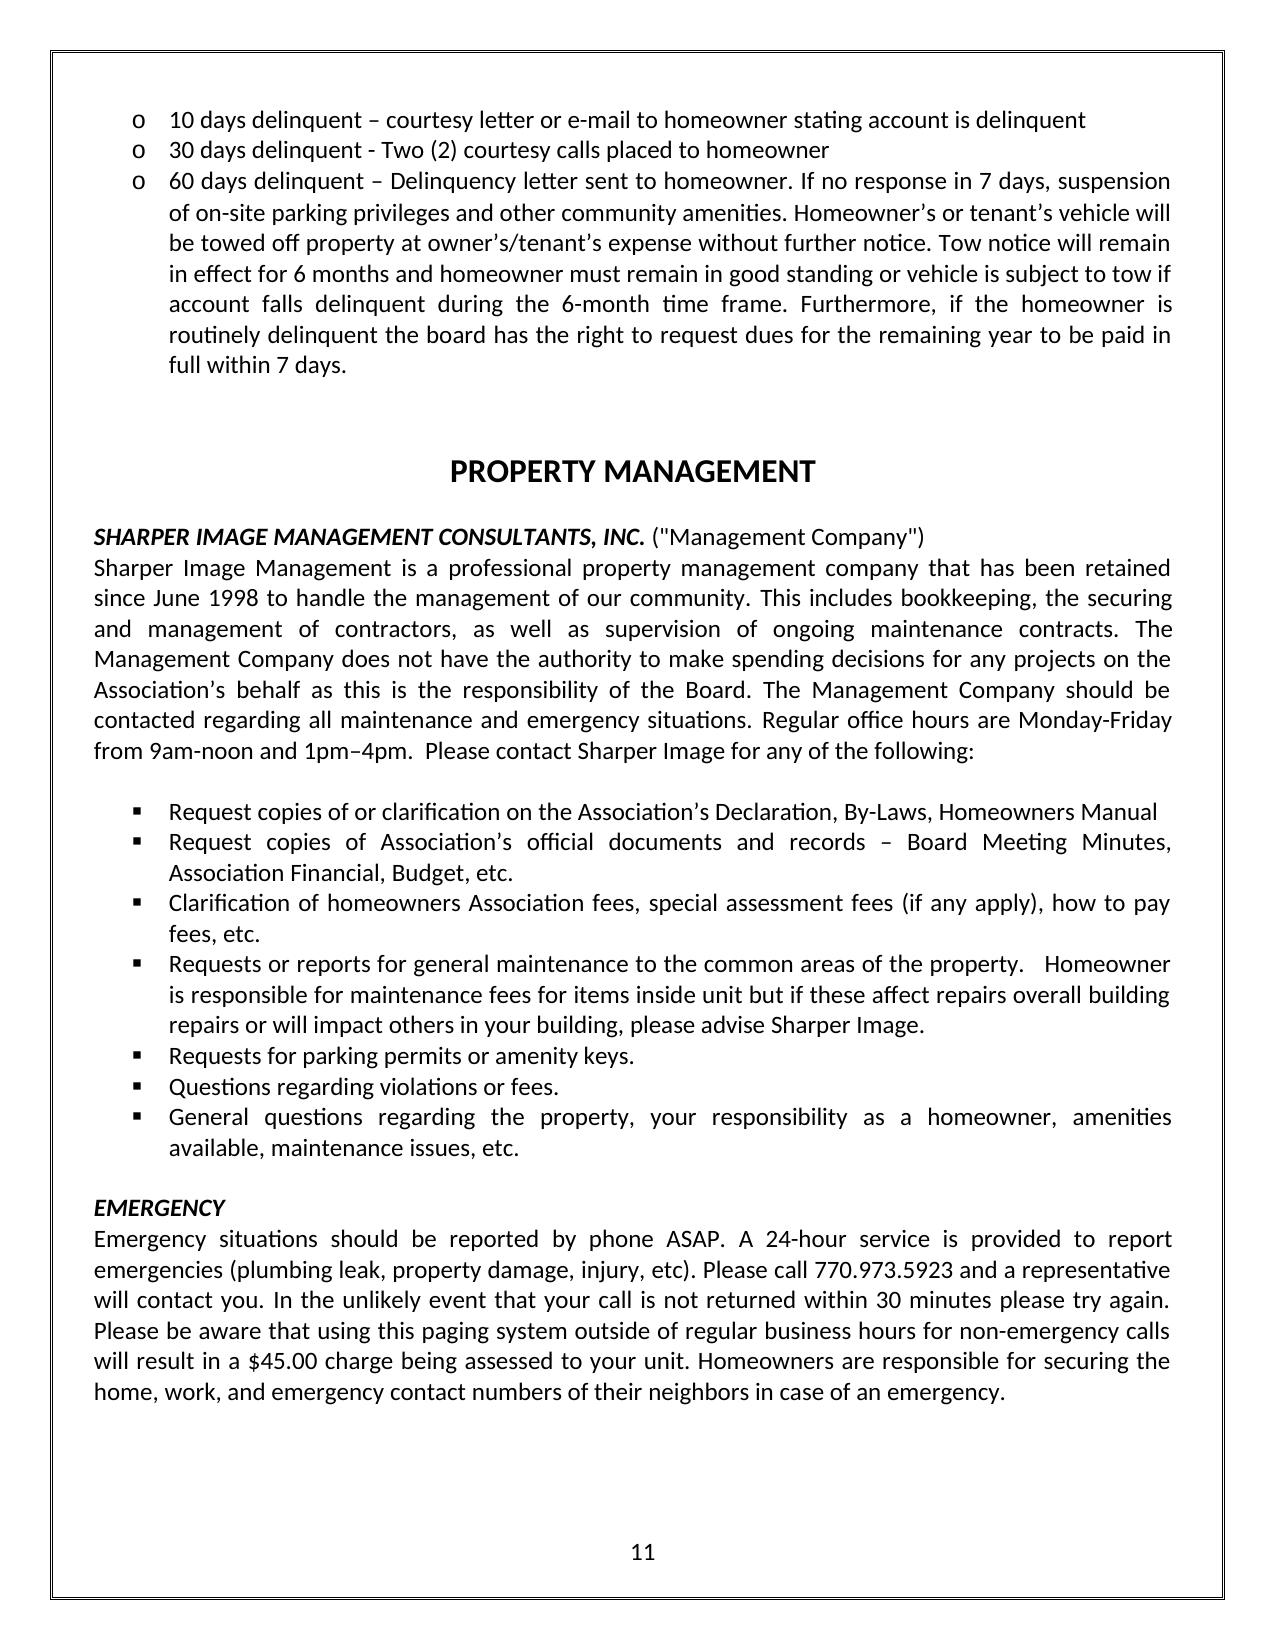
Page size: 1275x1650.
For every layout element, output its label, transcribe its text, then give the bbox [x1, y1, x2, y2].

list Questions regarding violations or fees. [131, 1071, 1194, 1101]
list Clarification of homeowners Association fees, special assessment fees (if any apply), how to pay fees, etc. [131, 887, 1172, 948]
list 60 days delinquent – Delinquency letter sent to homeowner. If no response in 7 days, suspension of on-site parking privileges and other community amenities. Homeowner’s or tenant’s vehicle will be towed off property at owner’s/tenant’s expense without further notice. Tow notice will remain in effect for 6 months and homeowner must remain in good standing or vehicle is subject to tow if account falls delinquent during the 6-month time frame. Furthermore, if the homeowner is routinely delinquent the board has the right to request dues for the remaining year to be paid in full within 7 days. [131, 165, 1173, 380]
list Requests or reports for general maintenance to the common areas of the property. Homeowner is responsible for maintenance fees for items inside unit but if these affect repairs overall building repairs or will impact others in your building, please advise Sharper Image. [131, 948, 1172, 1040]
list 30 days delinquent - Two (2) courtesy calls placed to homeowner [131, 134, 1194, 165]
text SHARPER IMAGE MANAGEMENT CONSULTANTS, INC. ("Management Company") [94, 521, 1194, 552]
list General questions regarding the property, your responsibility as a homeowner, amenities available, maintenance issues, etc. [131, 1101, 1172, 1162]
list Request copies of or clarification on the Association’s Declaration, By-Laws, Homeowners Manual [131, 796, 1194, 826]
subtitle EMERGENCY [94, 1193, 1194, 1223]
text Emergency situations should be reported by phone ASAP. A 24-hour service is provided to report emergencies (plumbing leak, property damage, injury, etc). Please call 770.973.5923 and a representative will contact you. In the unlikely event that your call is not returned within 30 minutes please try again. Please be aware that using this paging system outside of regular business hours for non-emergency calls will result in a $45.00 charge being assessed to your unit. Homeowners are responsible for securing the home, work, and emergency contact numbers of their neighbors in case of an emergency. [94, 1223, 1172, 1406]
list 10 days delinquent – courtesy letter or e-mail to homeowner stating account is delinquent [131, 104, 1194, 134]
subtitle PROPERTY MANAGEMENT [265, 450, 1000, 491]
text Sharper Image Management is a professional property management company that has been retained since June 1998 to handle the management of our community. This includes bookkeeping, the securing and management of contractors, as well as supervision of ongoing maintenance contracts. The Management Company does not have the authority to make spending decisions for any projects on the Association’s behalf as this is the responsibility of the Board. The Management Company should be contacted regarding all maintenance and emergency situations. Regular office hours are Monday-Friday from 9am-noon and 1pm–4pm. Please contact Sharper Image for any of the following: [94, 552, 1173, 765]
list Request copies of Association’s official documents and records – Board Meeting Minutes, Association Financial, Budget, etc. [131, 826, 1172, 887]
list Requests for parking permits or amenity keys. [131, 1040, 1194, 1071]
